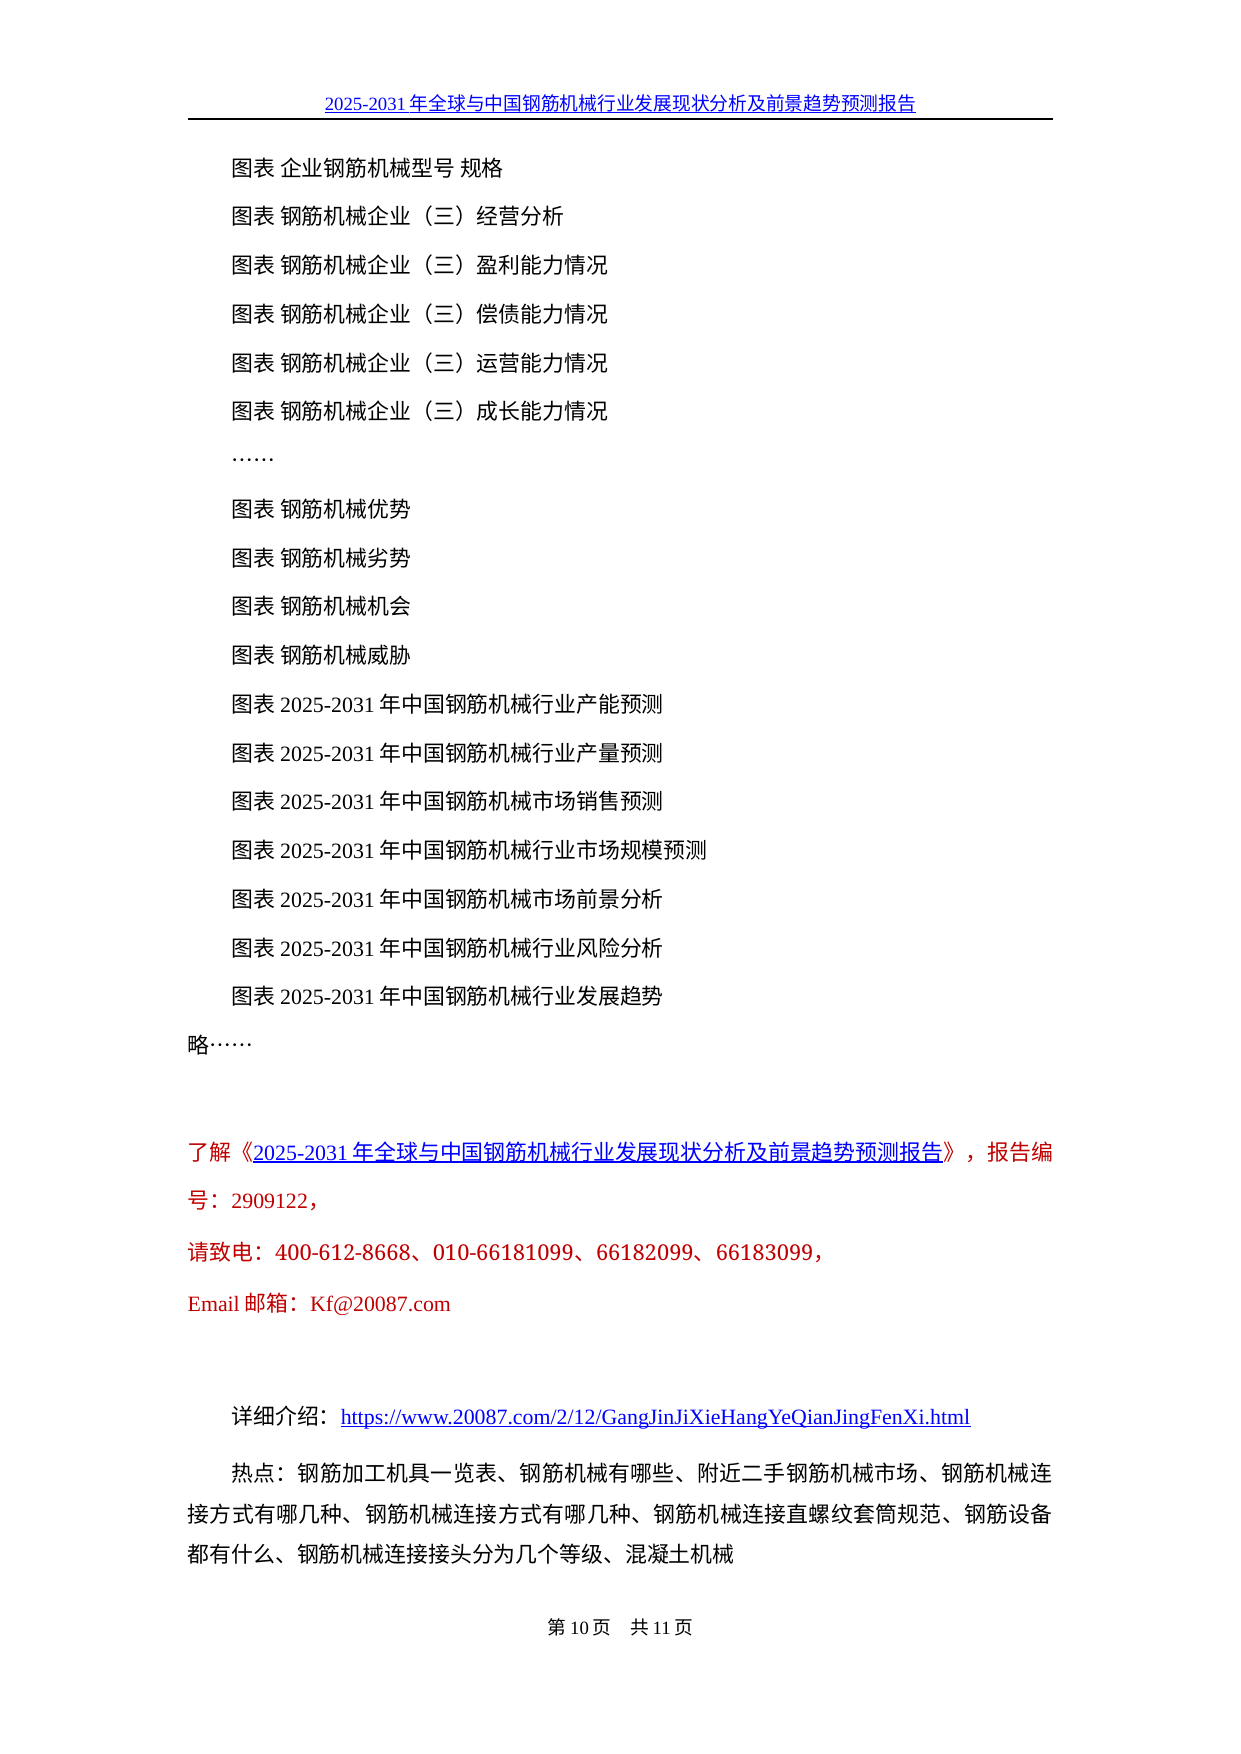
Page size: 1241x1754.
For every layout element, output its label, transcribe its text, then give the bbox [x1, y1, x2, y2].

text 热点：钢筋加工机具一览表、钢筋机械有哪些、附近二手钢筋机械市场、钢筋机械连接方式有哪几种、钢筋机械连接方式有哪几种、钢筋机械连接直螺纹套筒规范、钢筋设备都有什么、钢筋机械连接接头分为几个等级、混凝土机械 [187, 1456, 1053, 1569]
text 详细介绍：https://www.20087.com/2/12/GangJinJiXieHangYeQianJingFenXi.html [187, 1399, 1053, 1431]
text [187, 150, 1053, 1060]
text Email邮箱：Kf@20087.com [187, 1286, 1053, 1318]
text 请致电：400-612-8668、010-66181099、66182099、66183099， [187, 1234, 1053, 1267]
text 了解《2025-2031年全球与中国钢筋机械行业发展现状分析及前景趋势预测报告》，报告编号：2909122， [187, 1134, 1053, 1215]
